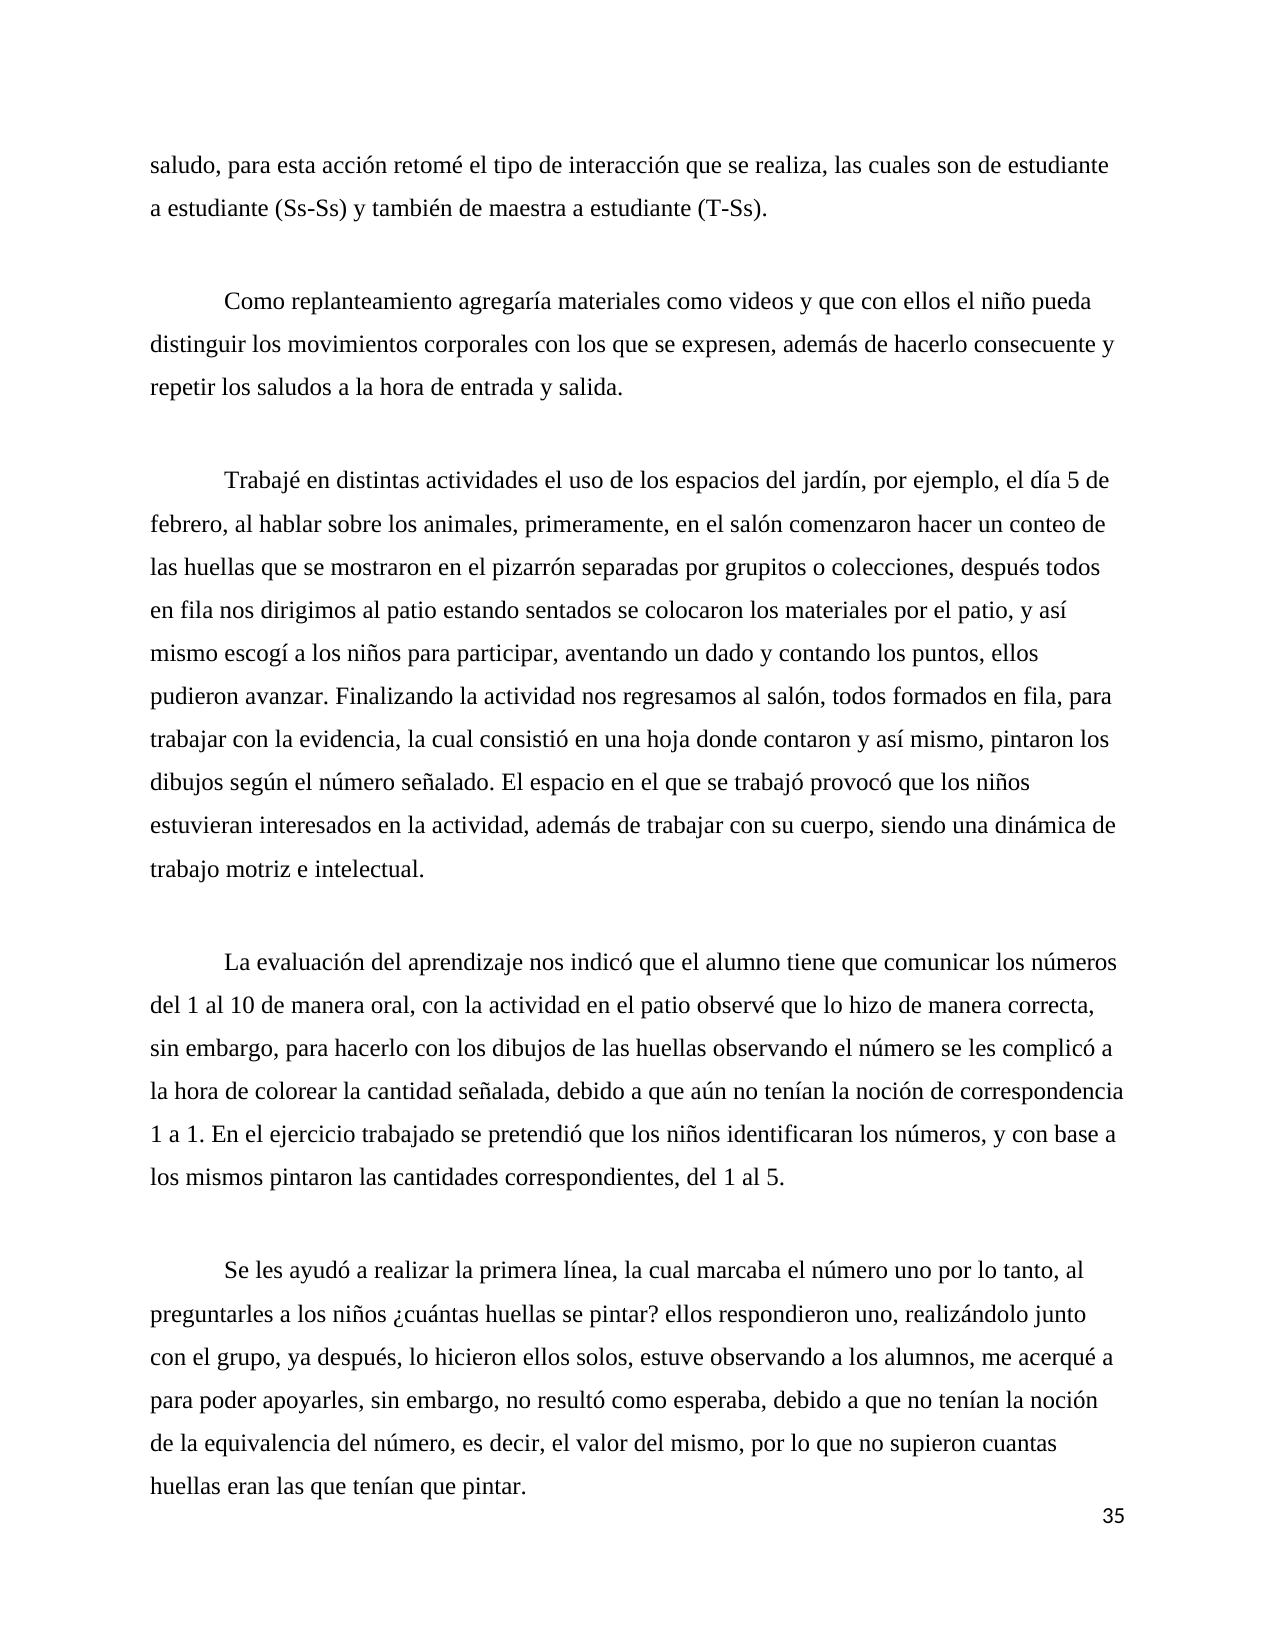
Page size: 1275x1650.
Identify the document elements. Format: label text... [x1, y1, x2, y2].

text Como replanteamiento agregaría materiales como videos y que con ellos el niño pueda distinguir los movimientos corporales con los que se expresen, además de hacerlo consecuente y repetir los saludos a la hora de entrada y salida. [150, 286, 1125, 401]
text Trabajé en distintas actividades el uso de los espacios del jardín, por ejemplo, el día 5 de febrero, al hablar sobre los animales, primeramente, en el salón comenzaron hacer un conteo de las huellas que se mostraron en el pizarrón separadas por grupitos o colecciones, después todos en fila nos dirigimos al patio estando sentados se colocaron los materiales por el patio, y así mismo escogí a los niños para participar, aventando un dado y contando los puntos, ellos pudieron avanzar. Finalizando la actividad nos regresamos al salón, todos formados en fila, para trabajar con la evidencia, la cual consistió en una hoja donde contaron y así mismo, pintaron los dibujos según el número señalado. El espacio en el que se trabajó provocó que los niños estuvieran interesados en la actividad, además de trabajar con su cuerpo, siendo una dinámica de trabajo motriz e intelectual. [150, 466, 1125, 882]
text La evaluación del aprendizaje nos indicó que el alumno tiene que comunicar los números del 1 al 10 de manera oral, con la actividad en el patio observé que lo hizo de manera correcta, sin embargo, para hacerlo con los dibujos de las huellas observando el número se les complicó a la hora de colorear la cantidad señalada, debido a que aún no tenían la noción de correspondencia 1 a 1. En el ejercicio trabajado se pretendió que los niños identificaran los números, y con base a los mismos pintaron las cantidades correspondientes, del 1 al 5. [150, 947, 1125, 1191]
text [150, 150, 1125, 222]
text Se les ayudó a realizar la primera línea, la cual marcaba el número uno por lo tanto, al preguntarles a los niños ¿cuántas huellas se pintar? ellos respondieron uno, realizándolo junto con el grupo, ya después, lo hicieron ellos solos, estuve observando a los alumnos, me acerqué a para poder apoyarles, sin embargo, no resultó como esperaba, debido a que no tenían la noción de la equivalencia del número, es decir, el valor del mismo, por lo que no supieron cuantas huellas eran las que tenían que pintar. [150, 1256, 1125, 1500]
